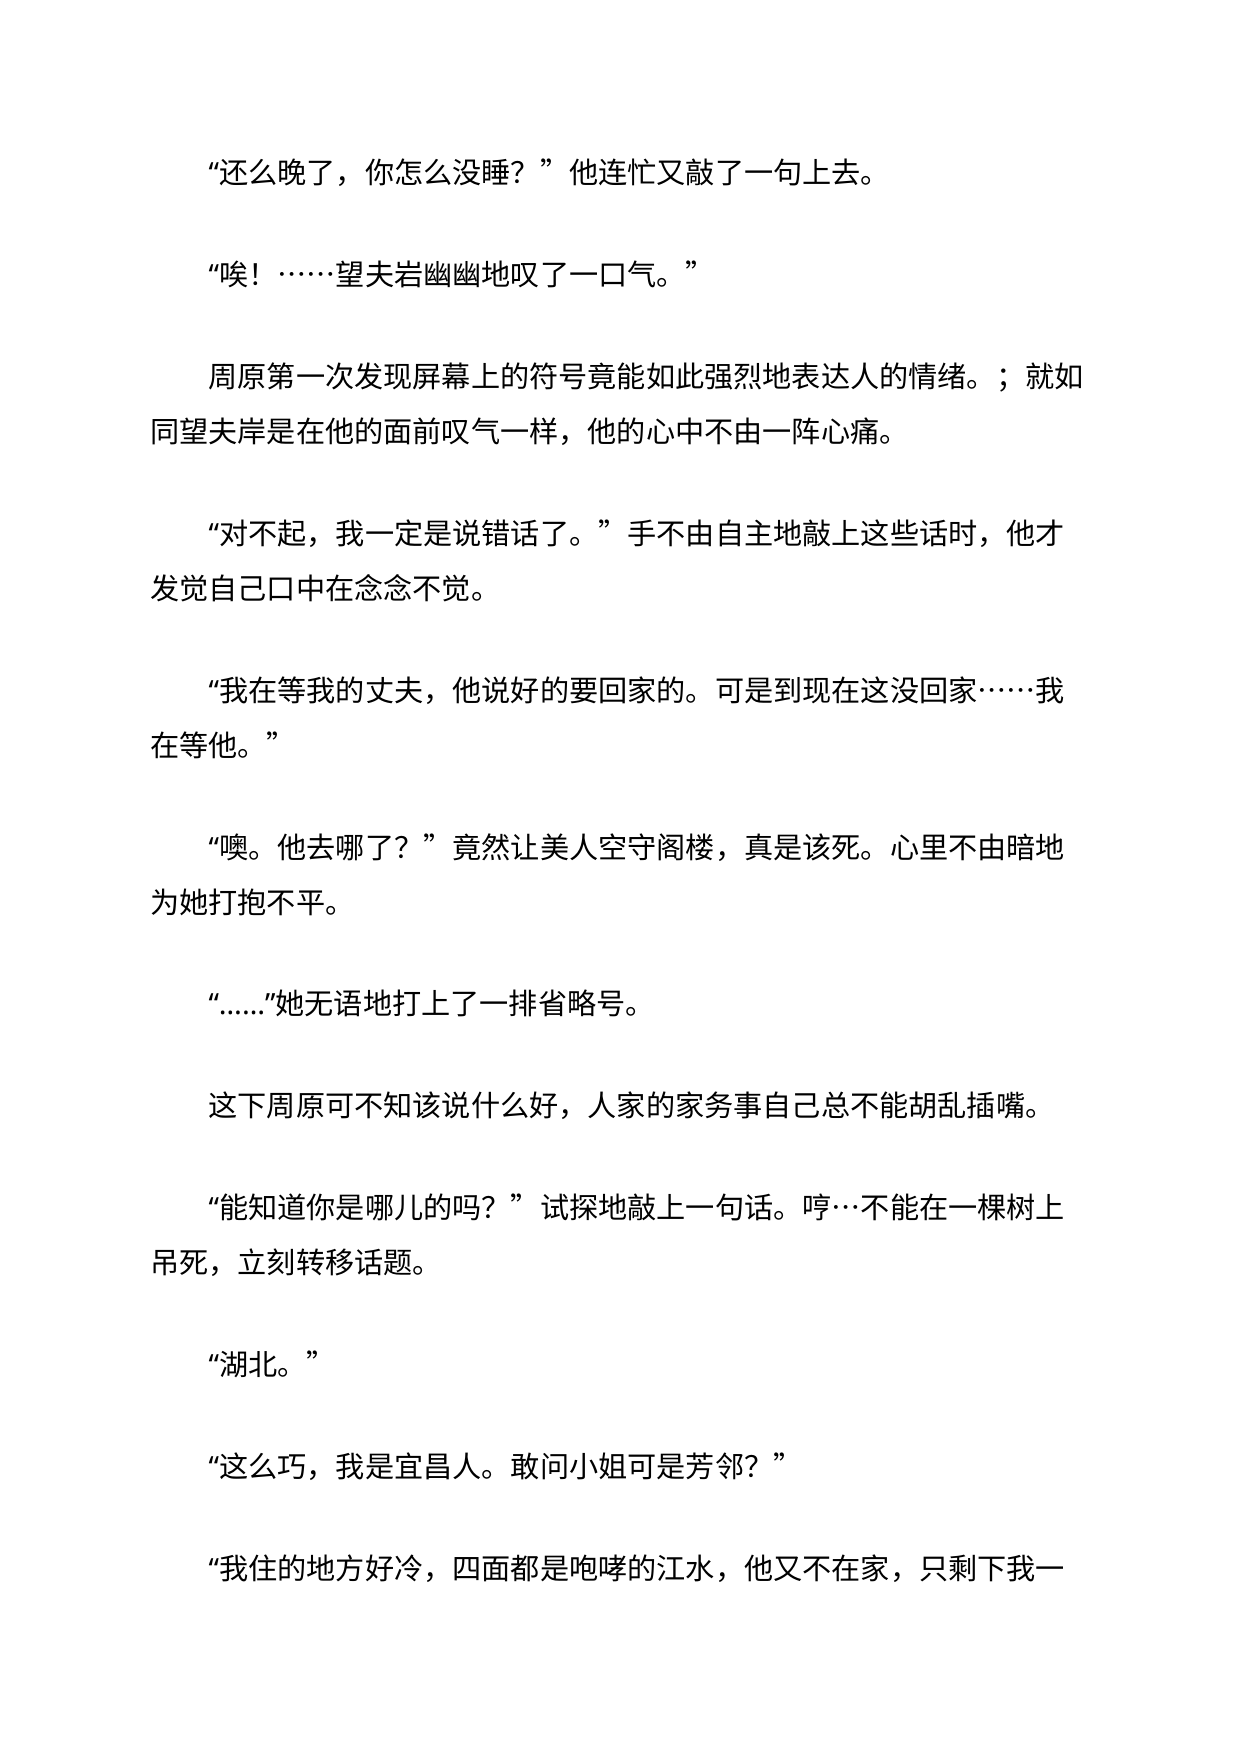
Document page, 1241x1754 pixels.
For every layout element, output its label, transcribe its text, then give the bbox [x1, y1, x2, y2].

text “对不起，我一定是说错话了。”手不由自主地敲上这些话时，他才发觉自己口中在念念不觉。 [150, 511, 1090, 608]
text “能知道你是哪儿的吗？”试探地敲上一句话。哼…不能在一棵树上吊死，立刻转移话题。 [150, 1185, 1090, 1282]
text “这么巧，我是宜昌人。敢问小姐可是芳邻？” [150, 1443, 1090, 1486]
text “还么晚了，你怎么没睡？”他连忙又敲了一句上去。 [150, 150, 1090, 192]
text 周原第一次发现屏幕上的符号竟能如此强烈地表达人的情绪。；就如同望夫岸是在他的面前叹气一样，他的心中不由一阵心痛。 [150, 354, 1090, 451]
text “湖北。” [150, 1341, 1090, 1384]
text “……”她无语地打上了一排省略号。 [150, 981, 1090, 1023]
text 这下周原可不知该说什么好，人家的家务事自己总不能胡乱插嘴。 [150, 1083, 1090, 1125]
text “噢。他去哪了？”竟然让美人空守阁楼，真是该死。心里不由暗地为她打抱不平。 [150, 824, 1090, 921]
text “唉！……望夫岩幽幽地叹了一口气。” [150, 252, 1090, 294]
text “我在等我的丈夫，他说好的要回家的。可是到现在这没回家……我在等他。” [150, 667, 1090, 765]
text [150, 1545, 1090, 1588]
